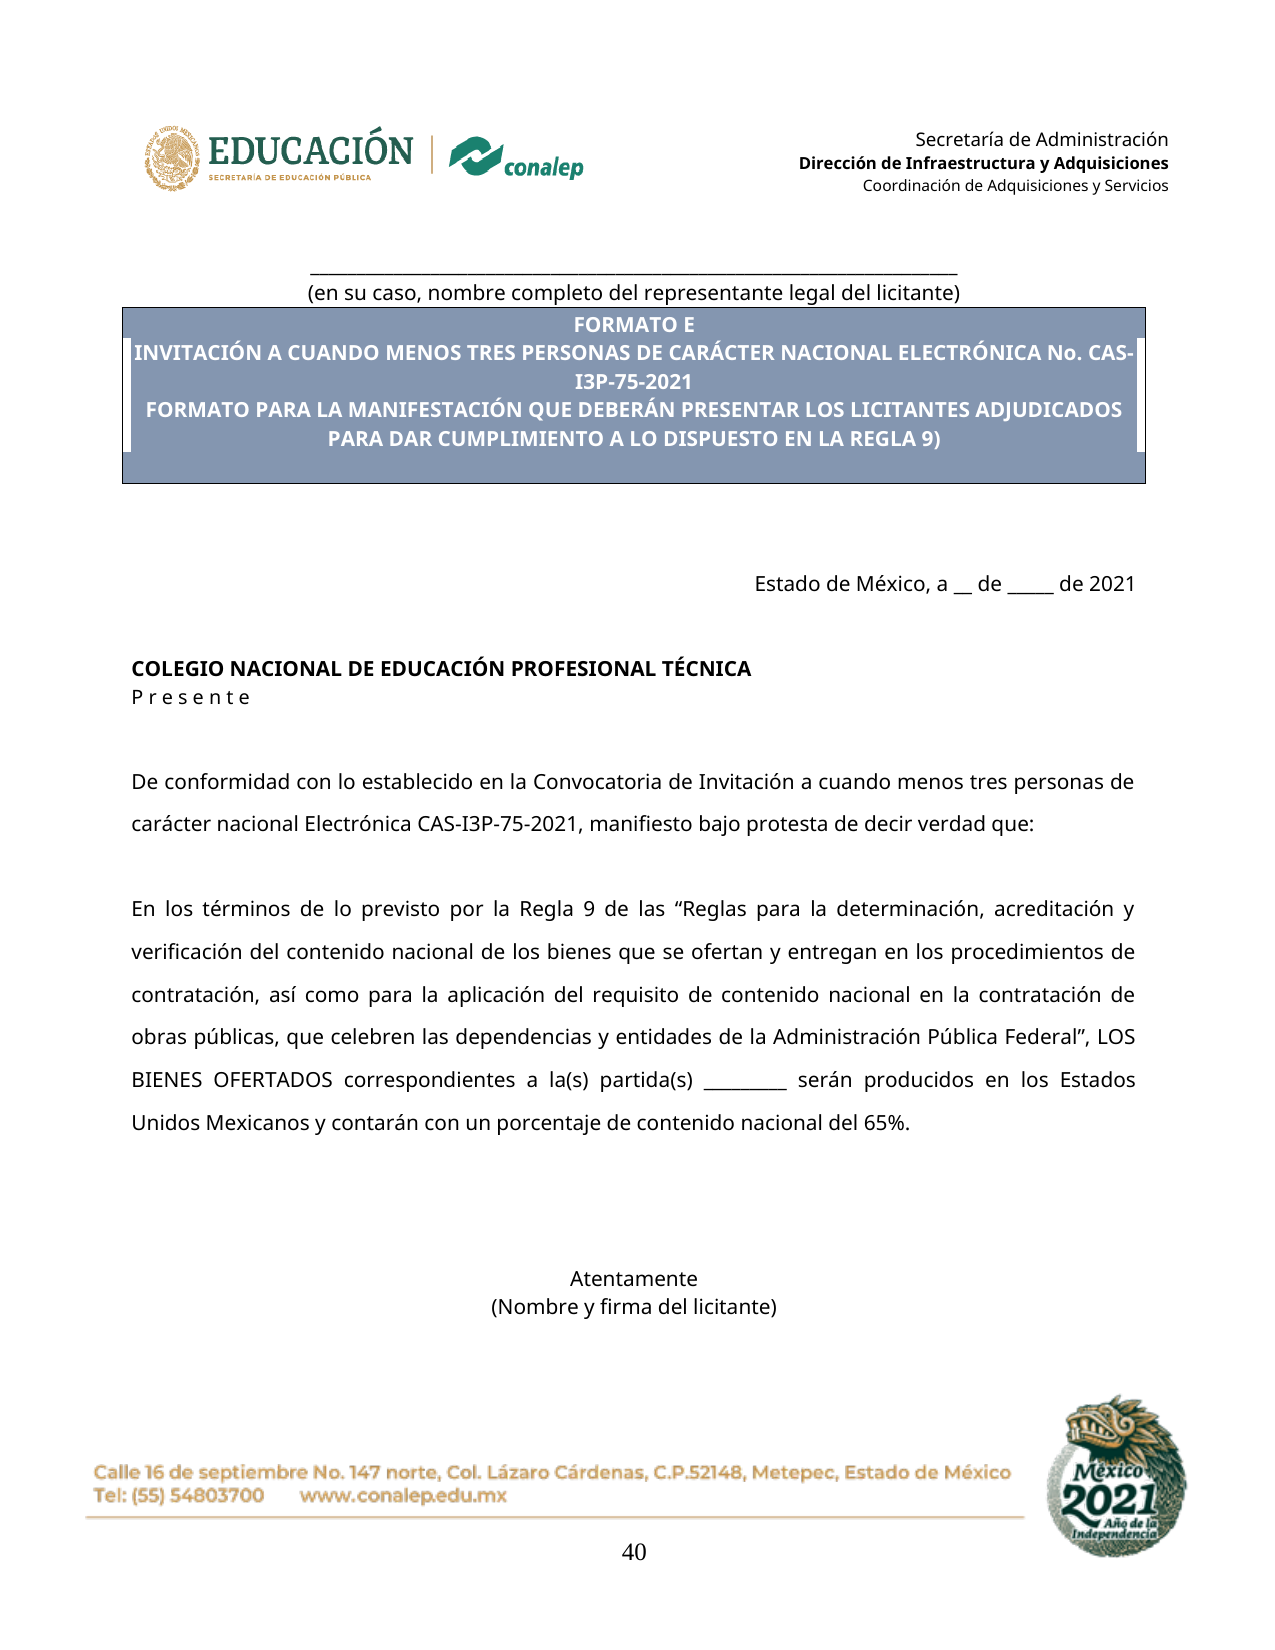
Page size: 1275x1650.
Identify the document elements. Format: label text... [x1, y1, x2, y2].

text (en su caso, nombre completo del representante legal del licitante) [131, 278, 1137, 307]
subtitle FORMATO PARA LA MANIFESTACIÓN QUE DEBERÁN PRESENTAR LOS LICITANTES ADJUDICADOS PARA DAR CUMPLIMIENTO A LO DISPUESTO EN LA REGLA 9) [131, 395, 1137, 449]
text De conformidad con lo establecido en la Convocatoria de Invitación a cuando menos tres personas de carácter nacional Electrónica CAS-I3P-75-2021, manifiesto bajo protesta de decir verdad que: [131, 767, 1137, 838]
picture [20, 1375, 1257, 1592]
text Atentamente [131, 1264, 1137, 1292]
text P r e s e n t e [131, 683, 1137, 710]
text ______________________________________________________________________ [131, 250, 1137, 278]
text En los términos de lo previsto por la Regla 9 de las “Reglas para la determinación, acreditación y verificación del contenido nacional de los bienes que se ofertan y entregan en los procedimientos de contratación, así como para la aplicación del requisito de contenido nacional en la contratación de obras públicas, que celebren las dependencias y entidades de la Administración Pública Federal”, LOS BIENES OFERTADOS correspondientes a la(s) partida(s) _________ serán producidos en los Estados Unidos Mexicanos y contarán con un porcentaje de contenido nacional del 65%. [131, 894, 1137, 1136]
text (Nombre y firma del licitante) [131, 1292, 1137, 1321]
subtitle INVITACIÓN A CUANDO MENOS TRES PERSONAS DE CARÁCTER NACIONAL ELECTRÓNICA No. CAS-I3P-75-2021 [131, 338, 1137, 395]
subtitle FORMATO E [123, 308, 1145, 338]
text COLEGIO NACIONAL DE EDUCACIÓN PROFESIONAL TÉCNICA [131, 654, 1137, 683]
picture [109, 110, 613, 209]
text Estado de México, a __ de _____ de 2021 [131, 569, 1137, 598]
